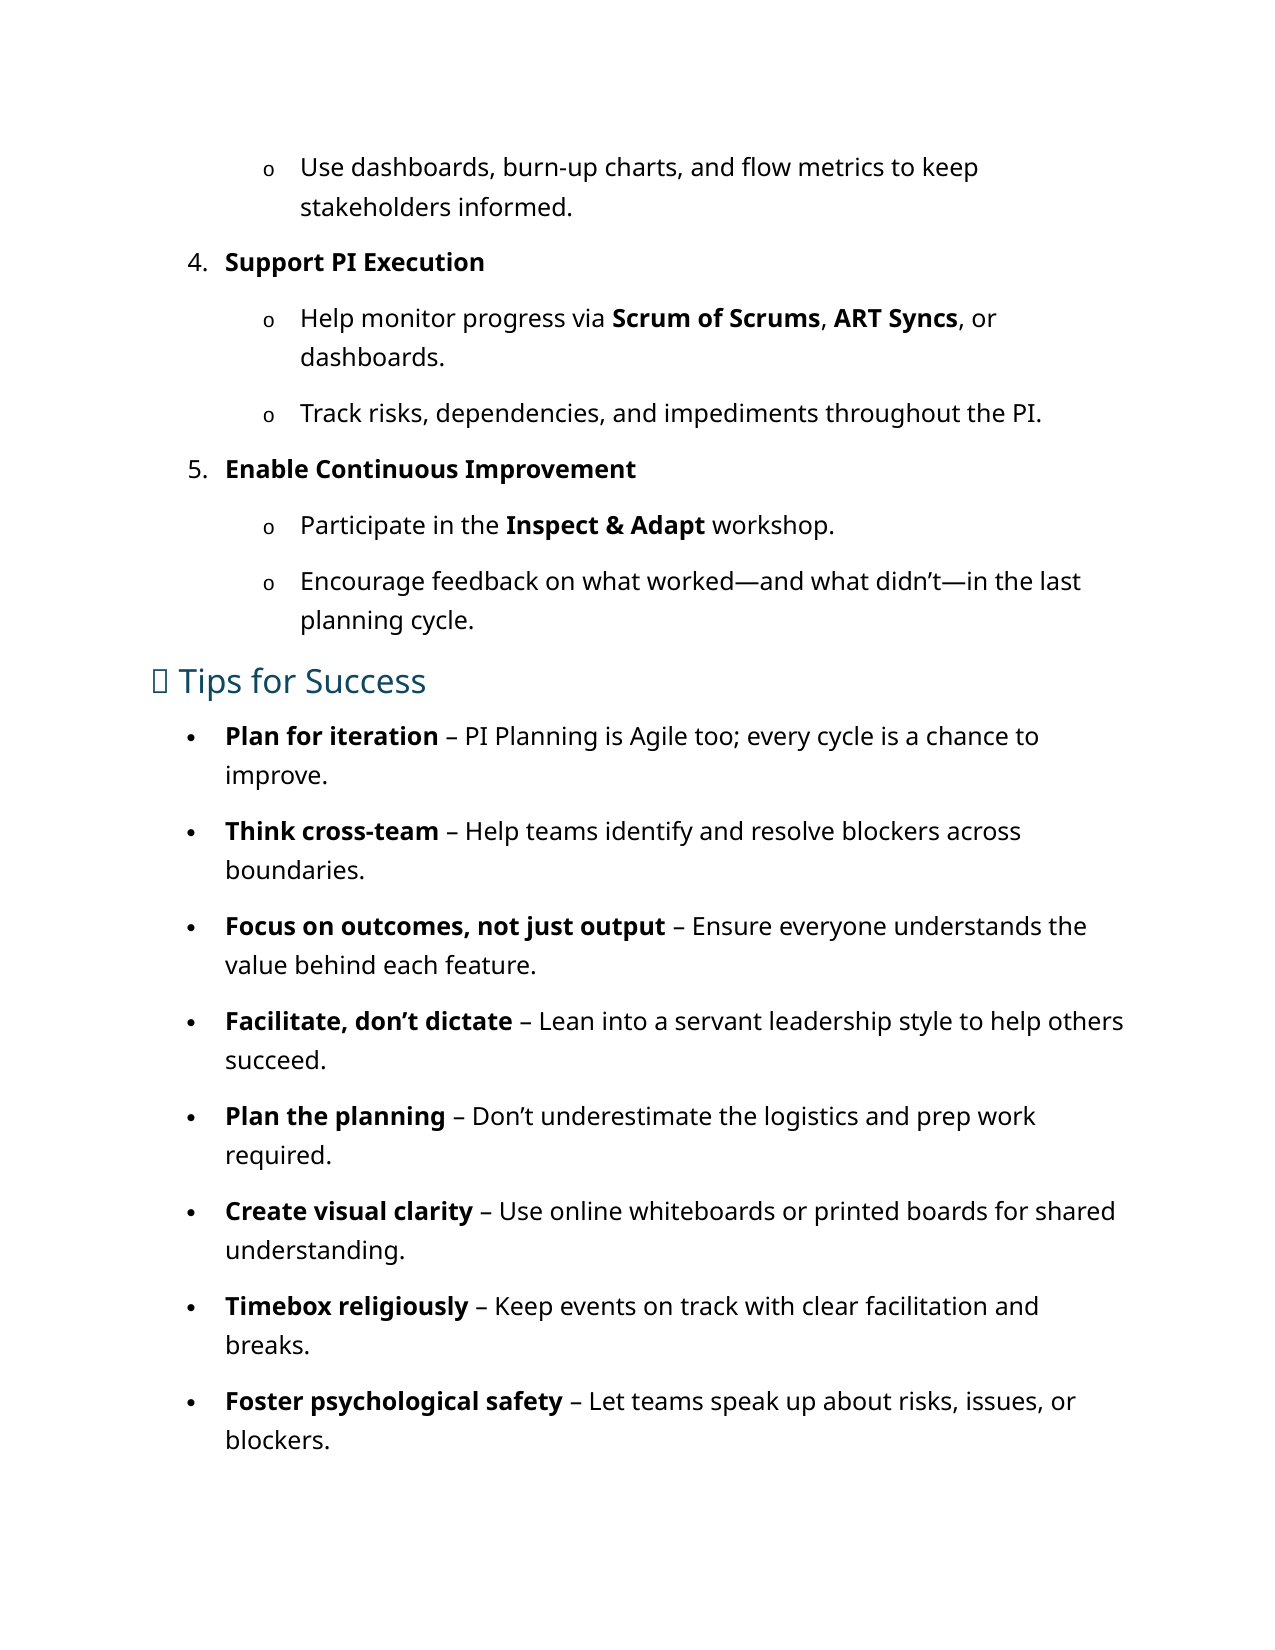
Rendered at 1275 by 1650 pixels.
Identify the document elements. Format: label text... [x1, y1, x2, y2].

list Timebox religiously – Keep events on track with clear facilitation and breaks. [187, 1289, 1125, 1362]
list Think cross-team – Help teams identify and resolve blockers across boundaries. [187, 814, 1125, 887]
list Track risks, dependencies, and impediments throughout the PI. [262, 396, 1125, 430]
list Plan for iteration – PI Planning is Agile too; every cycle is a chance to improve. [187, 719, 1125, 792]
list Facilitate, don’t dictate – Lean into a servant leadership style to help others succeed. [187, 1004, 1125, 1077]
list Plan the planning – Don’t underestimate the logistics and prep work required. [187, 1099, 1125, 1172]
list Create visual clarity – Use online whiteboards or printed boards for shared understanding. [187, 1194, 1125, 1267]
list Encourage feedback on what worked—and what didn’t—in the last planning cycle. [262, 563, 1125, 637]
list Foster psychological safety – Let teams speak up about risks, issues, or blockers. [187, 1384, 1125, 1457]
list Focus on outcomes, not just output – Ensure everyone understands the value behind each feature. [187, 909, 1125, 982]
list Support PI Execution [187, 245, 1125, 279]
list Use dashboards, burn-up charts, and flow metrics to keep stakeholders informed. [262, 150, 1125, 223]
list Help monitor progress via Scrum of Scrums, ART Syncs, or dashboards. [262, 301, 1125, 374]
subtitle 🧭 Tips for Success [150, 658, 1125, 704]
list Participate in the Inspect & Adapt workshop. [262, 507, 1125, 542]
list Enable Continuous Improvement [187, 452, 1125, 486]
